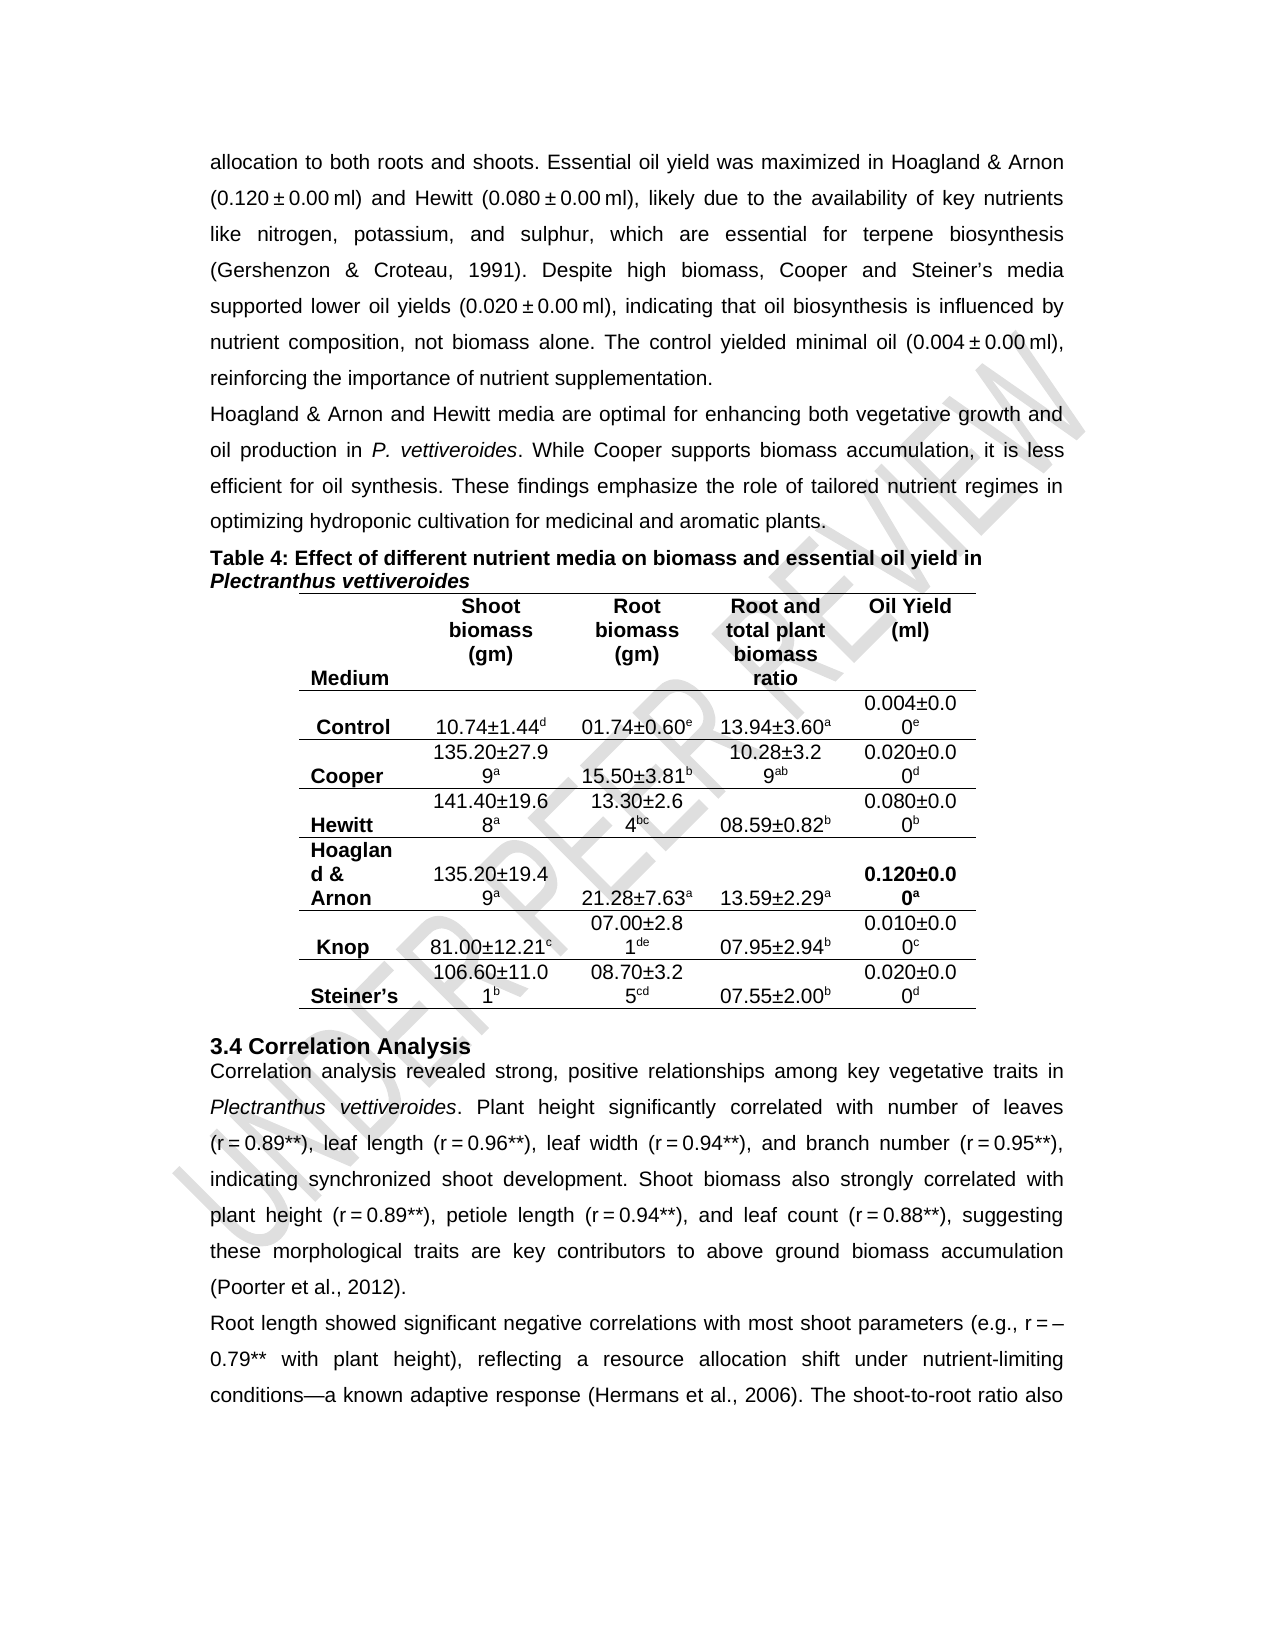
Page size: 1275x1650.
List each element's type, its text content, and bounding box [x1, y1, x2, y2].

table_cell 0.004±0.00e [845, 691, 976, 739]
table_cell 106.60±11.01b [414, 960, 568, 1008]
table_cell Knop [299, 911, 414, 959]
table_cell 141.40±19.68a [414, 789, 568, 837]
table_cell 10.74±1.44d [414, 691, 568, 739]
table_cell 135.20±27.99a [414, 740, 568, 788]
table_cell 01.74±0.60e [568, 691, 706, 739]
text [210, 150, 1065, 389]
text Table 4: Effect of different nutrient media on biomass and essential oil yield in Plectranthus vettiveroides [210, 545, 1065, 593]
table_cell 07.55±2.00b [706, 960, 845, 1008]
table_header Root and total plant biomass ratio [706, 594, 845, 690]
table_cell 135.20±19.49a [414, 838, 568, 910]
table_cell 08.70±3.25cd [568, 960, 706, 1008]
text Correlation analysis revealed strong, positive relationships among key vegetative traits in Plectranthus vettiveroides. Plant height significantly correlated with number of leaves (r = 0.89**), leaf length (r = 0.96**), leaf width (r = 0.94**), and branch number (r = 0.95**), indicating synchronized shoot development. Shoot biomass also strongly correlated with plant height (r = 0.89**), petiole length (r = 0.94**), and leaf count (r = 0.88**), suggesting these morphological traits are key contributors to above ground biomass accumulation (Poorter et al., 2012). [210, 1059, 1065, 1299]
table_header Medium [299, 594, 414, 690]
table_cell Hewitt [299, 789, 414, 837]
table_cell 0.020±0.00d [845, 960, 976, 1008]
table_cell Hoagland & Arnon [299, 838, 414, 910]
table_header Root biomass (gm) [568, 594, 706, 690]
table_cell 07.95±2.94b [706, 911, 845, 959]
table_cell 13.94±3.60a [706, 691, 845, 739]
text Hoagland & Arnon and Hewitt media are optimal for enhancing both vegetative growth and oil production in P. vettiveroides. While Cooper supports biomass accumulation, it is less efficient for oil synthesis. These findings emphasize the role of tailored nutrient regimes in optimizing hydroponic cultivation for medicinal and aromatic plants. [210, 402, 1065, 533]
table_cell 08.59±0.82b [706, 789, 845, 837]
table_cell Cooper [299, 740, 414, 788]
table_header Shoot biomass (gm) [414, 594, 568, 690]
table_cell 15.50±3.81b [568, 740, 706, 788]
table_cell 0.080±0.00b [845, 789, 976, 837]
table_cell 13.30±2.64bc [568, 789, 706, 837]
table_cell 10.28±3.29ab [706, 740, 845, 788]
table_cell Control [299, 691, 414, 739]
table_cell 0.020±0.00d [845, 740, 976, 788]
table_cell 21.28±7.63a [568, 838, 706, 910]
text 3.4 Correlation Analysis [210, 1033, 1065, 1059]
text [210, 1311, 1065, 1407]
table_cell 81.00±12.21c [414, 911, 568, 959]
table_header Oil Yield (ml) [845, 594, 976, 690]
table_cell 0.010±0.00c [845, 911, 976, 959]
table_cell 0.120±0.00a [845, 838, 976, 910]
table_cell 07.00±2.81de [568, 911, 706, 959]
table_cell Steiner’s [299, 960, 414, 1008]
table_cell 13.59±2.29a [706, 838, 845, 910]
